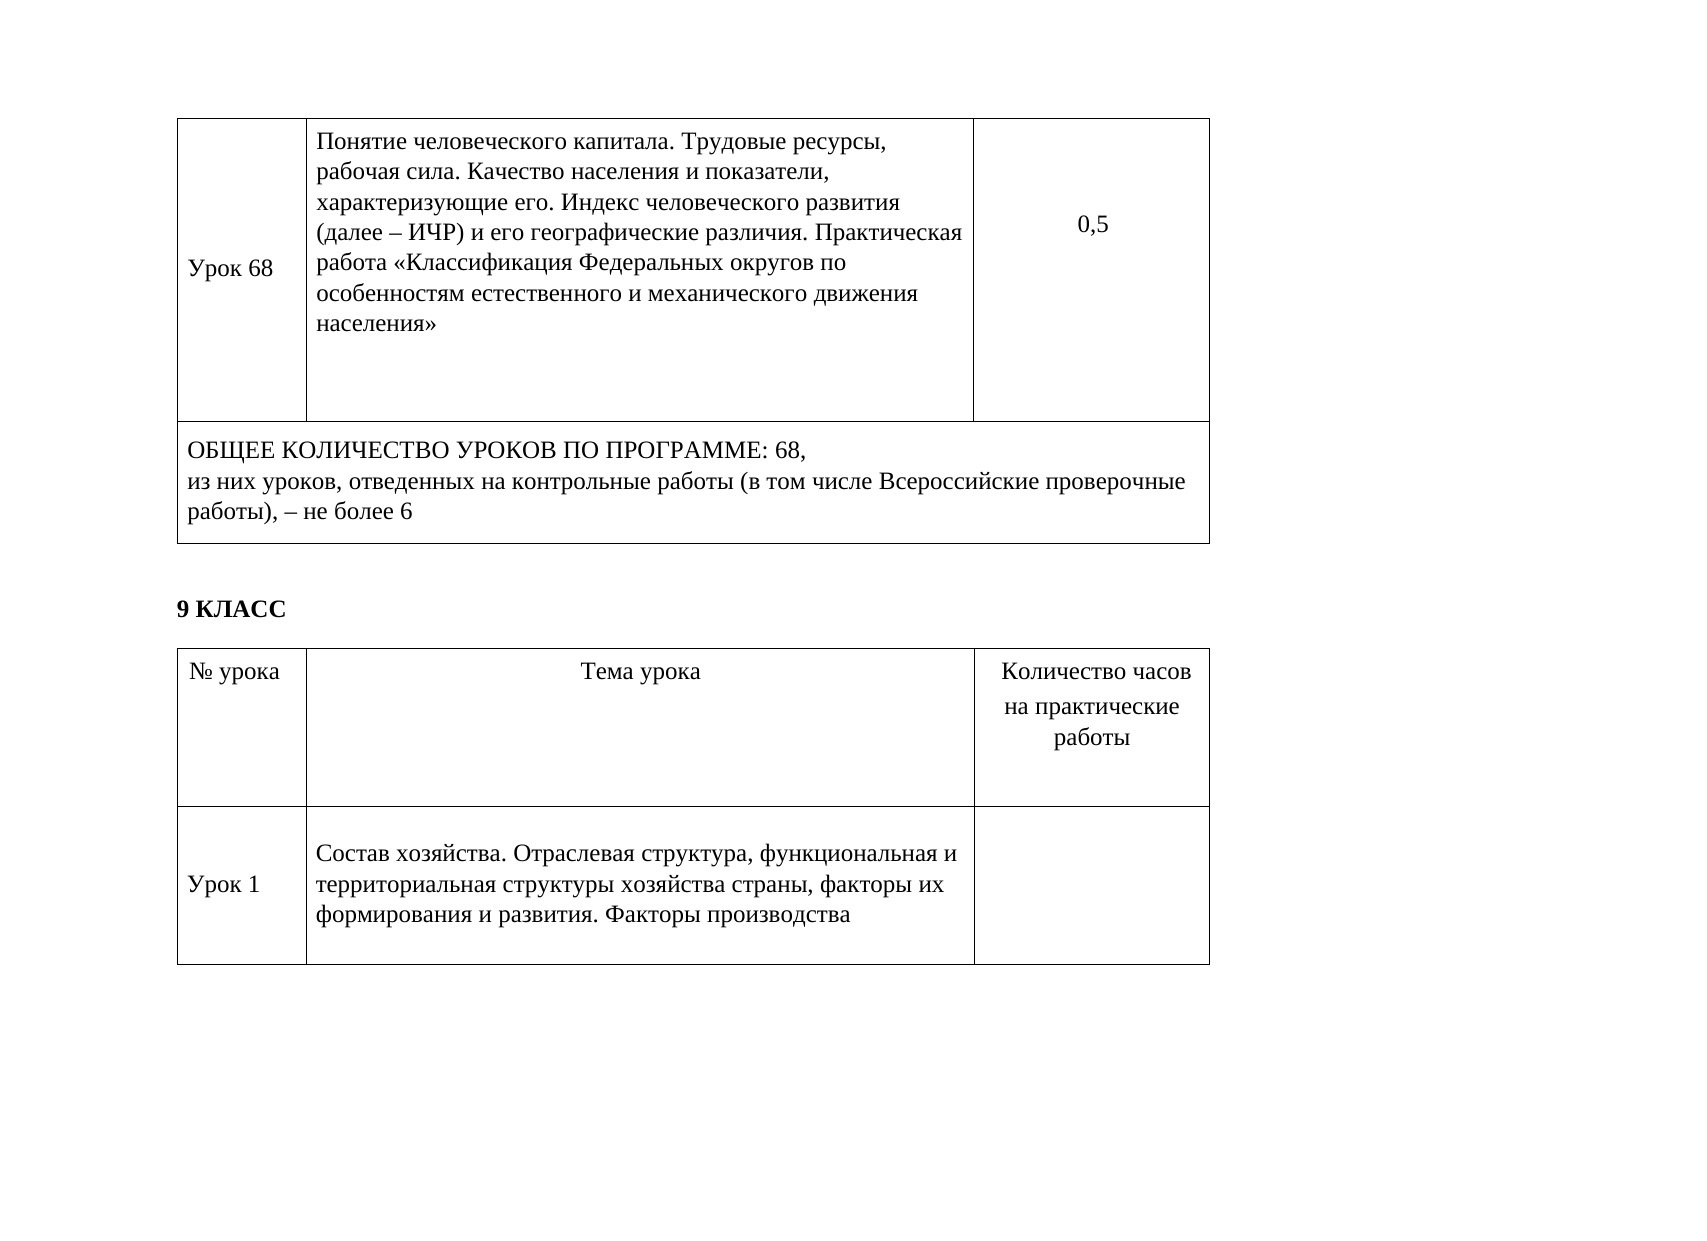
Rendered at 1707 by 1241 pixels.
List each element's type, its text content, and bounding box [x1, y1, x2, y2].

table_cell Понятие человеческого капитала. Трудовые ресурсы, рабочая сила. Качество населения и показатели, характеризующие его. Индекс человеческого развития (далее – ИЧР) и его географические различия. Практическая работа «Классификация Федеральных округов по особенностям естественного и механического движения населения» [307, 119, 973, 421]
table_header Количество часов на практические работы [975, 649, 1209, 806]
table_cell ОБЩЕЕ КОЛИЧЕСТВО УРОКОВ ПО ПРОГРАММЕ: 68, из них уроков, отведенных на контрольные работы (в том числе Всероссийские проверочные работы), – не более 6 [178, 422, 1209, 543]
table_header Тема урока [307, 649, 974, 806]
table_header № урока [178, 649, 306, 806]
table_cell [975, 807, 1209, 964]
table_cell Состав хозяйства. Отраслевая структура, функциональная и территориальная структуры хозяйства страны, факторы их формирования и развития. Факторы производства [307, 807, 974, 964]
table_cell Урок 1 [178, 807, 306, 964]
table_cell 0,5 [974, 119, 1209, 421]
table_cell Урок 68 [178, 119, 306, 421]
subtitle 9 КЛАСС [177, 594, 1618, 623]
